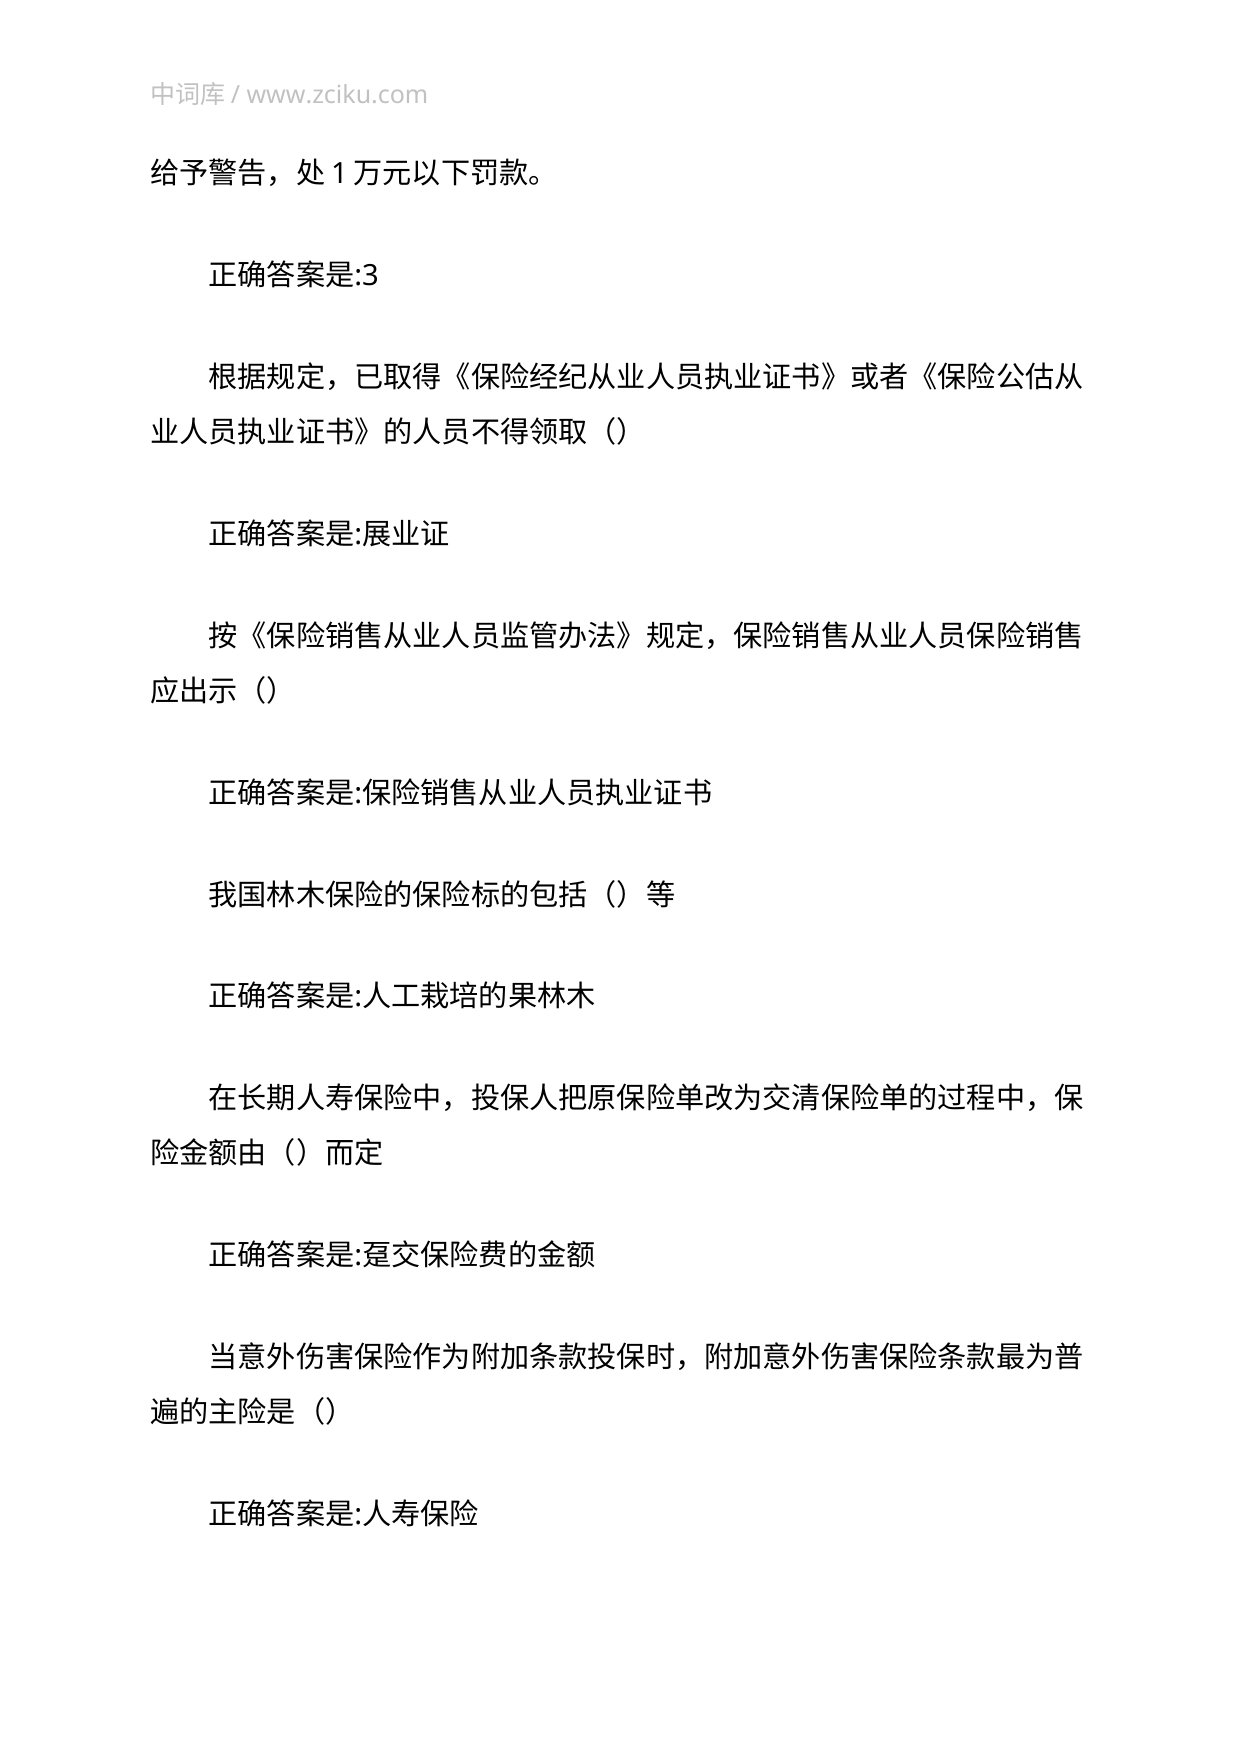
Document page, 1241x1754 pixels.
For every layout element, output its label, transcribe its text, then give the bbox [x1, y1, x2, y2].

text 我国林木保险的保险标的包括（）等 [150, 871, 1090, 913]
text 根据规定，已取得《保险经纪从业人员执业证书》或者《保险公估从业人员执业证书》的人员不得领取（） [150, 354, 1090, 451]
text 正确答案是:人工栽培的果林木 [150, 973, 1090, 1015]
text 正确答案是:人寿保险 [150, 1490, 1090, 1533]
text 按《保险销售从业人员监管办法》规定，保险销售从业人员保险销售应出示（） [150, 613, 1090, 710]
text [150, 150, 1090, 192]
text 当意外伤害保险作为附加条款投保时，附加意外伤害保险条款最为普遍的主险是（） [150, 1334, 1090, 1431]
text 正确答案是:趸交保险费的金额 [150, 1232, 1090, 1274]
text 在长期人寿保险中，投保人把原保险单改为交清保险单的过程中，保险金额由（）而定 [150, 1075, 1090, 1172]
text 正确答案是:3 [150, 252, 1090, 294]
text 正确答案是:保险销售从业人员执业证书 [150, 769, 1090, 812]
text 正确答案是:展业证 [150, 511, 1090, 553]
